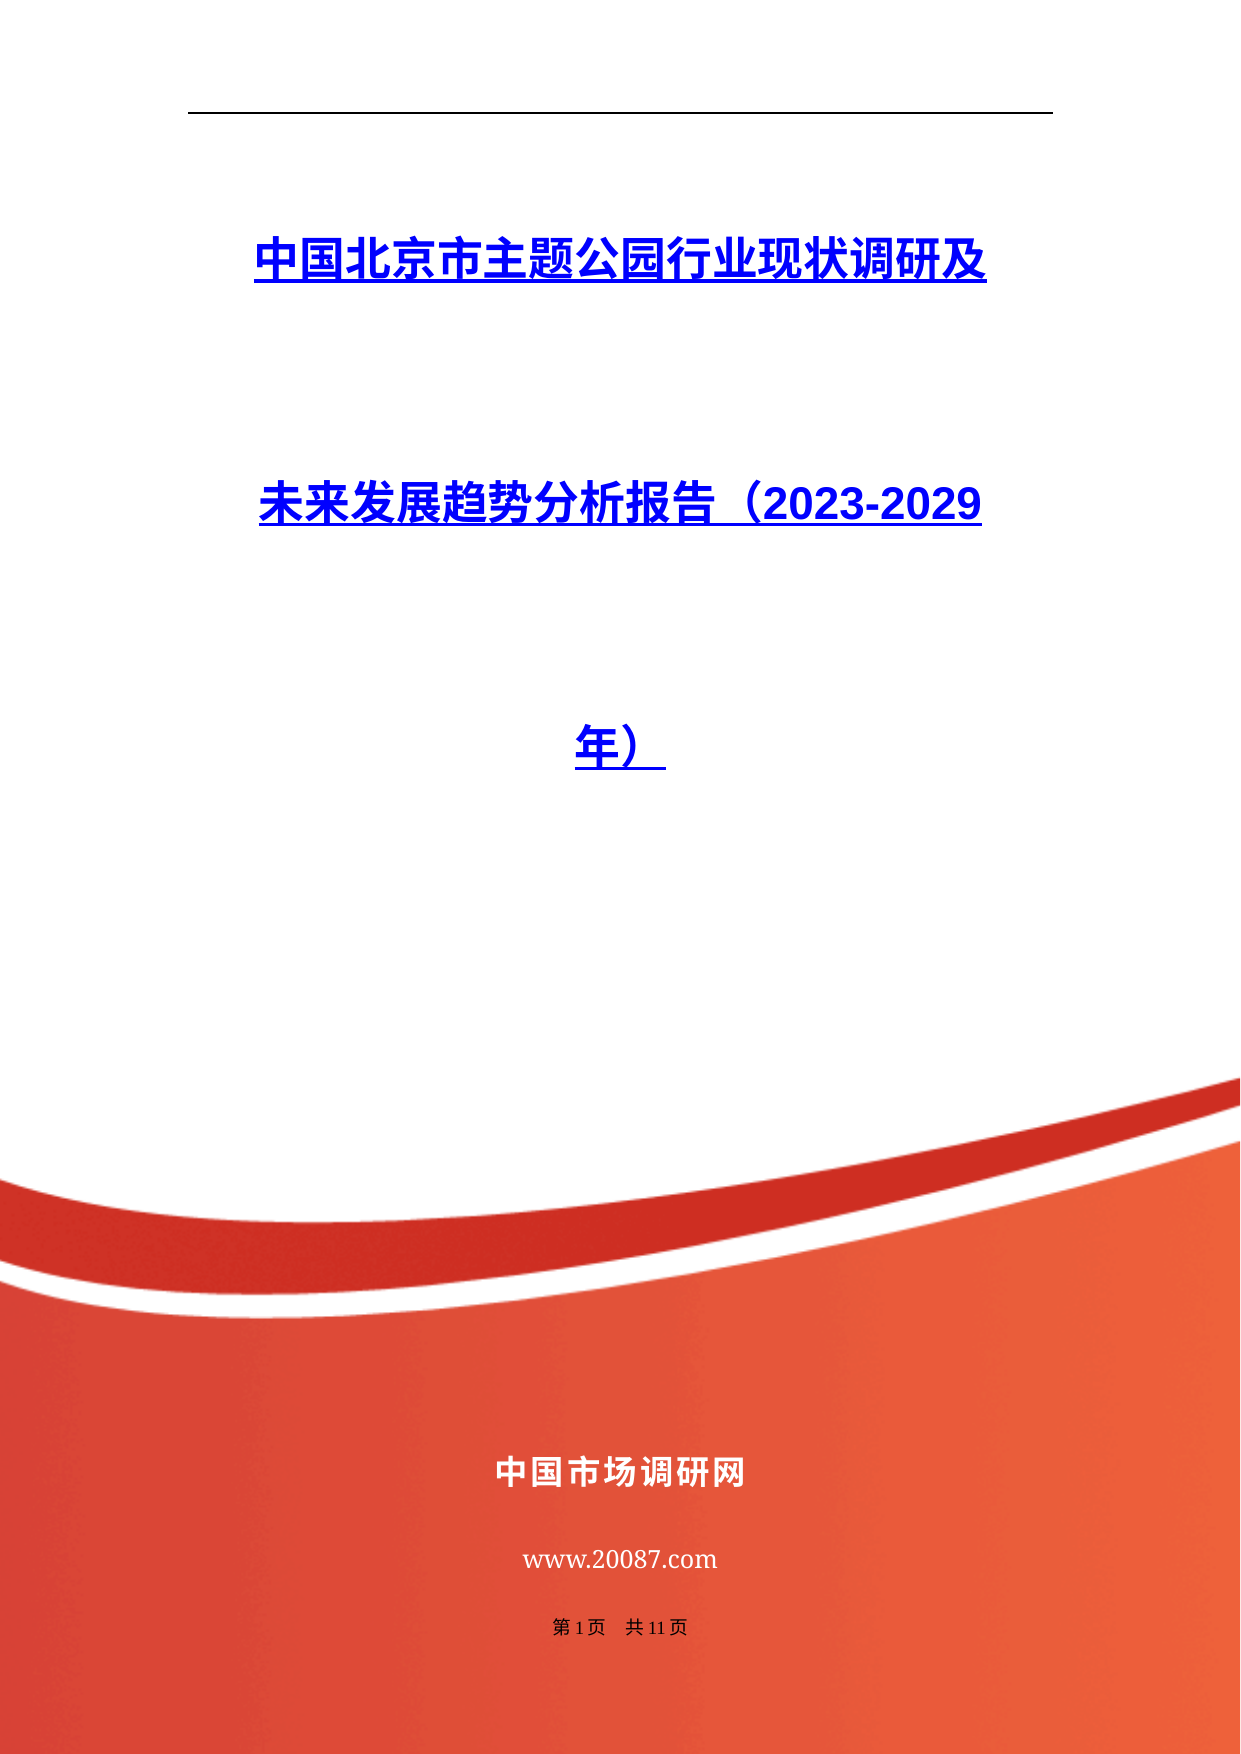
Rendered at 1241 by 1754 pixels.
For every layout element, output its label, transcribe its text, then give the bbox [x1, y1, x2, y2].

text www.20087.com [187, 1526, 1053, 1591]
table_header 中国北京市主题公园行业现状调研及未来发展趋势分析报告（2023-2029年） [188, 207, 1053, 871]
subtitle 中国市场调研网 [187, 1437, 1053, 1502]
picture [0, 1006, 1241, 1754]
